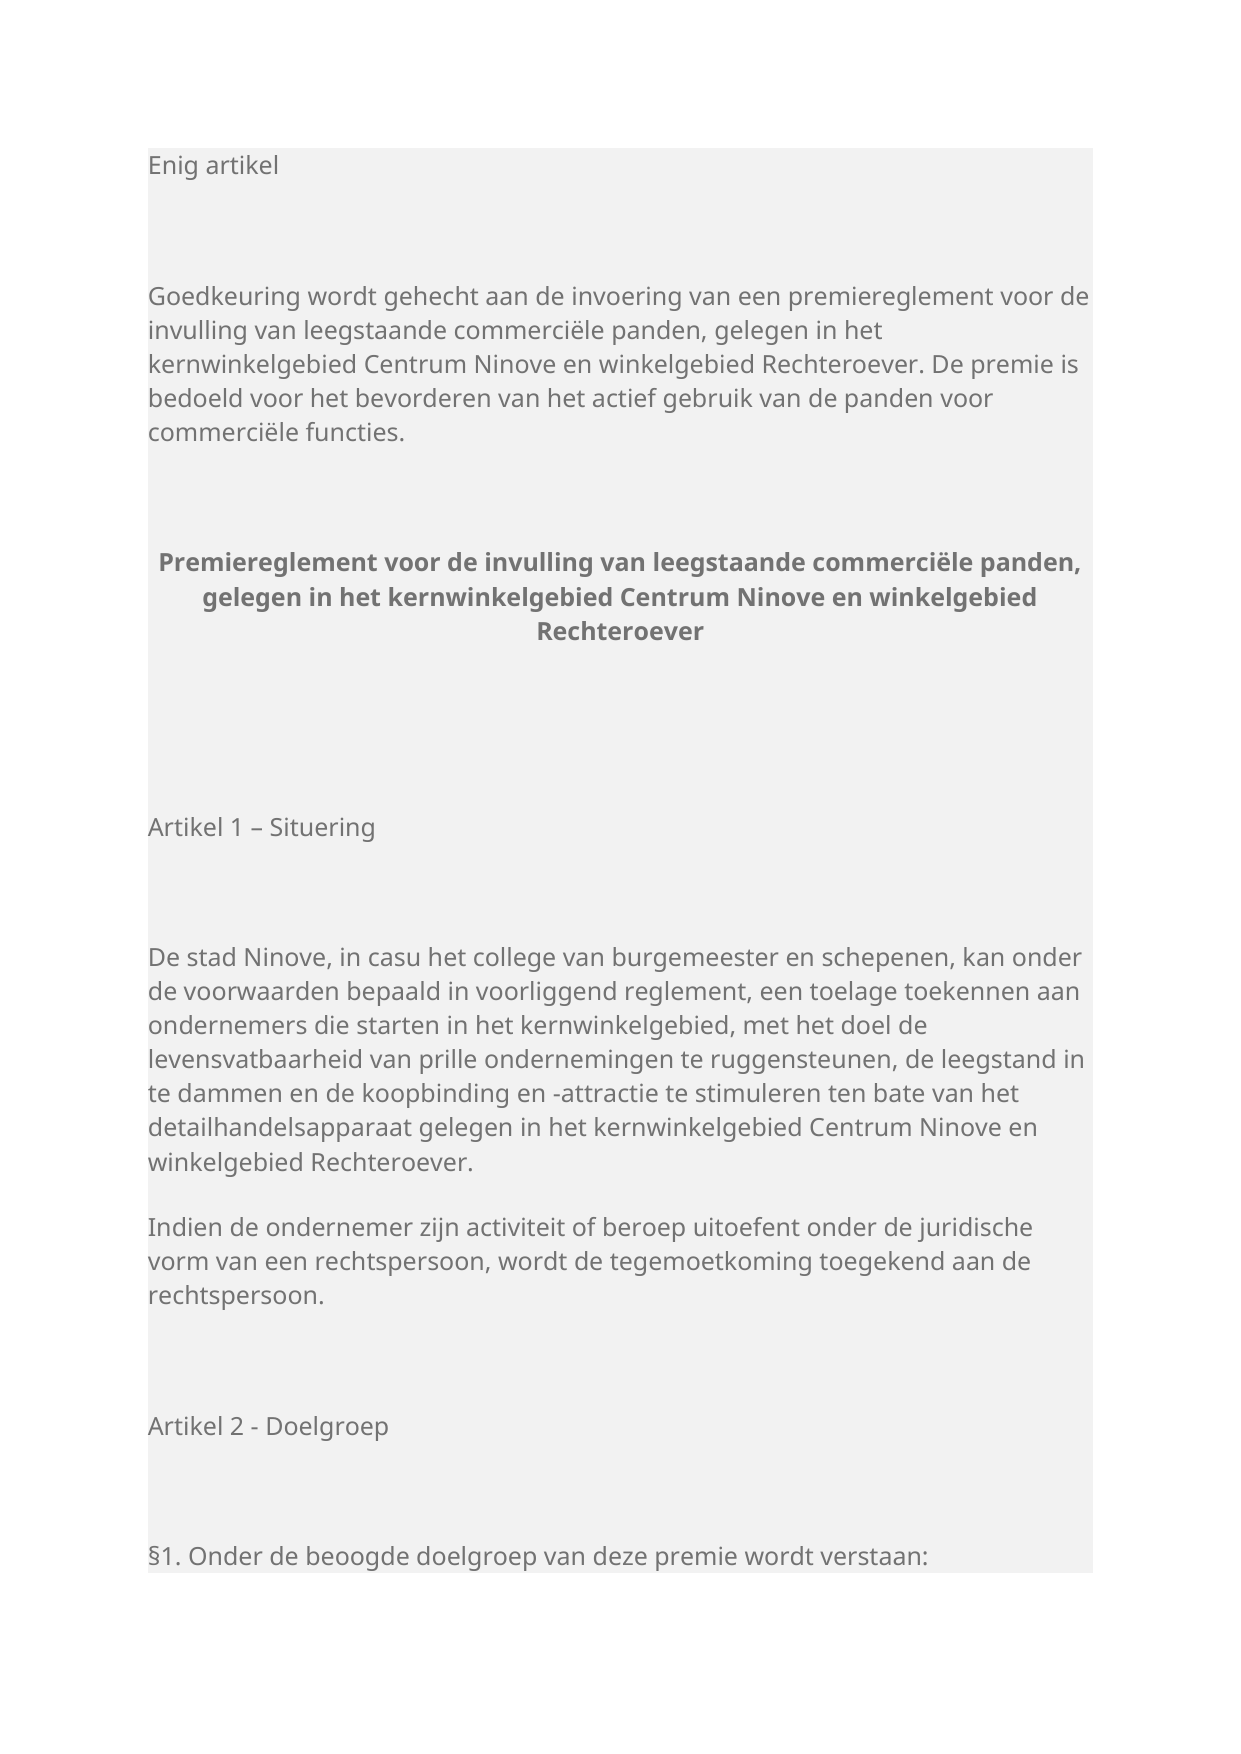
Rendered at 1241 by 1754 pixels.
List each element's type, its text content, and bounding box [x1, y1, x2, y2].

text Artikel 1 – Situering [148, 809, 1093, 843]
text Artikel 2 - Doelgroep [148, 1408, 1093, 1442]
text Enig artikel [148, 148, 1093, 182]
text Goedkeuring wordt gehecht aan de invoering van een premiereglement voor de invulling van leegstaande commerciële panden, gelegen in het kernwinkelgebied Centrum Ninove en winkelgebied Rechteroever. De premie is bedoeld voor het bevorderen van het actief gebruik van de panden voor commerciële functies. [148, 278, 1093, 448]
text Premiereglement voor de invulling van leegstaande commerciële panden, gelegen in het kernwinkelgebied Centrum Ninove en winkelgebied Rechteroever [148, 545, 1093, 647]
text §1. Onder de beoogde doelgroep van deze premie wordt verstaan: [148, 1539, 1093, 1573]
text Indien de ondernemer zijn activiteit of beroep uitoefent onder de juridische vorm van een rechtspersoon, wordt de tegemoetkoming toegekend aan de rechtspersoon. [148, 1209, 1093, 1312]
text De stad Ninove, in casu het college van burgemeester en schepenen, kan onder de voorwaarden bepaald in voorliggend reglement, een toelage toekennen aan ondernemers die starten in het kernwinkelgebied, met het doel de levensvatbaarheid van prille ondernemingen te ruggensteunen, de leegstand in te dammen en de koopbinding en -attractie te stimuleren ten bate van het detailhandelsapparaat gelegen in het kernwinkelgebied Centrum Ninove en winkelgebied Rechteroever. [148, 940, 1093, 1178]
